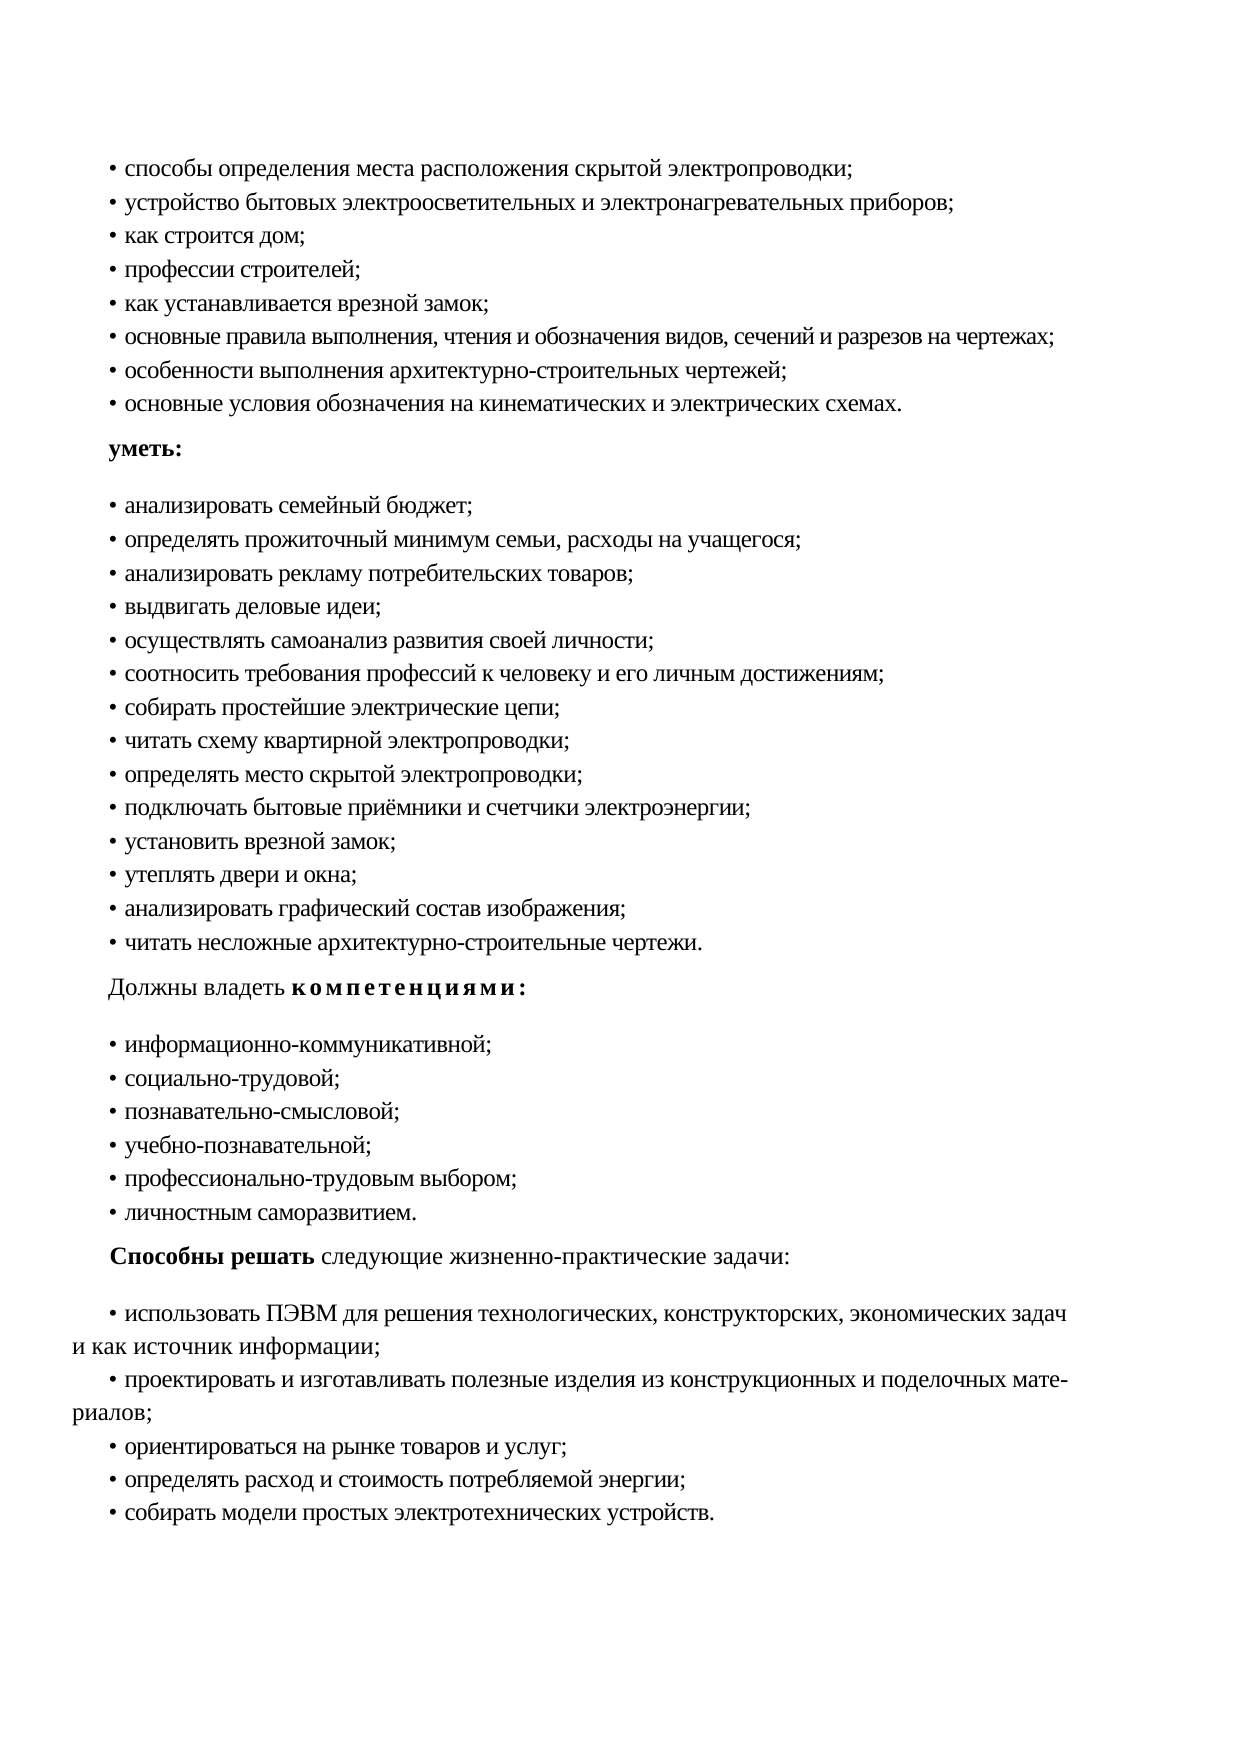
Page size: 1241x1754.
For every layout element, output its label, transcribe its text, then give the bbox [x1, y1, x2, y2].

list выдвигать деловые идеи; [108, 588, 1075, 621]
list особенности выполнения архитектурно-строительных чертежей; [108, 351, 1075, 385]
list анализировать рекламу потребительских товаров; [108, 554, 1075, 588]
list собирать модели простых электротехнических устройств. [108, 1494, 1075, 1527]
list устройство бытовых электроосветительных и электронагревательных приборов; [108, 183, 1075, 217]
list социально-трудовой; [108, 1059, 1075, 1093]
list собирать простейшие электрические цепи; [108, 688, 1075, 722]
list анализировать графический состав изображения; [108, 890, 1075, 923]
list читать несложные архитектурно-строительные чертежи. [108, 923, 1075, 957]
list использовать ПЭВМ для решения технологических, конструкторских, экономических задач и как источник информации; [72, 1295, 1075, 1361]
list познавательно-смысловой; [108, 1093, 1075, 1126]
list профессионально-трудовым выбором; [108, 1160, 1075, 1193]
list определять прожиточный минимум семьи, расходы на учащегося; [108, 521, 1075, 554]
text Способны решать следующие жизненно-практические задачи: [109, 1241, 1075, 1270]
list соотносить требования профессий к человеку и его личным достижениям; [108, 655, 1075, 688]
list определять место скрытой электропроводки; [108, 756, 1075, 789]
list основные условия обозначения на кинематических и электрических схемах. [108, 385, 1075, 418]
list информационно-коммуникативной; [108, 1026, 1075, 1059]
list основные правила выполнения, чтения и обозначения видов, сечений и разрезов на чертежах; [108, 318, 1075, 351]
list профессии строителей; [108, 251, 1075, 284]
list читать схему квартирной электропроводки; [108, 722, 1075, 756]
list способы определения места расположения скрытой электропроводки; [108, 150, 1075, 183]
list анализировать семейный бюджет; [108, 487, 1075, 521]
list подключать бытовые приёмники и счетчики электроэнергии; [108, 789, 1075, 823]
list утеплять двери и окна; [108, 856, 1075, 890]
list установить врезной замок; [108, 823, 1075, 856]
list проектировать и изготавливать полезные изделия из конструкционных и поделочных материалов; [72, 1361, 1075, 1427]
list определять расход и стоимость потребляемой энергии; [108, 1461, 1075, 1494]
list ориентироваться на рынке товаров и услуг; [108, 1428, 1075, 1461]
text уметь: [108, 433, 1075, 462]
list осуществлять самоанализ развития своей личности; [108, 621, 1075, 655]
list учебно-познавательной; [108, 1126, 1075, 1160]
list как строится дом; [108, 217, 1075, 251]
list личностным саморазвитием. [108, 1193, 1075, 1227]
text Должны владеть компетенциями: [108, 972, 1075, 1001]
list как устанавливается врезной замок; [108, 284, 1075, 318]
